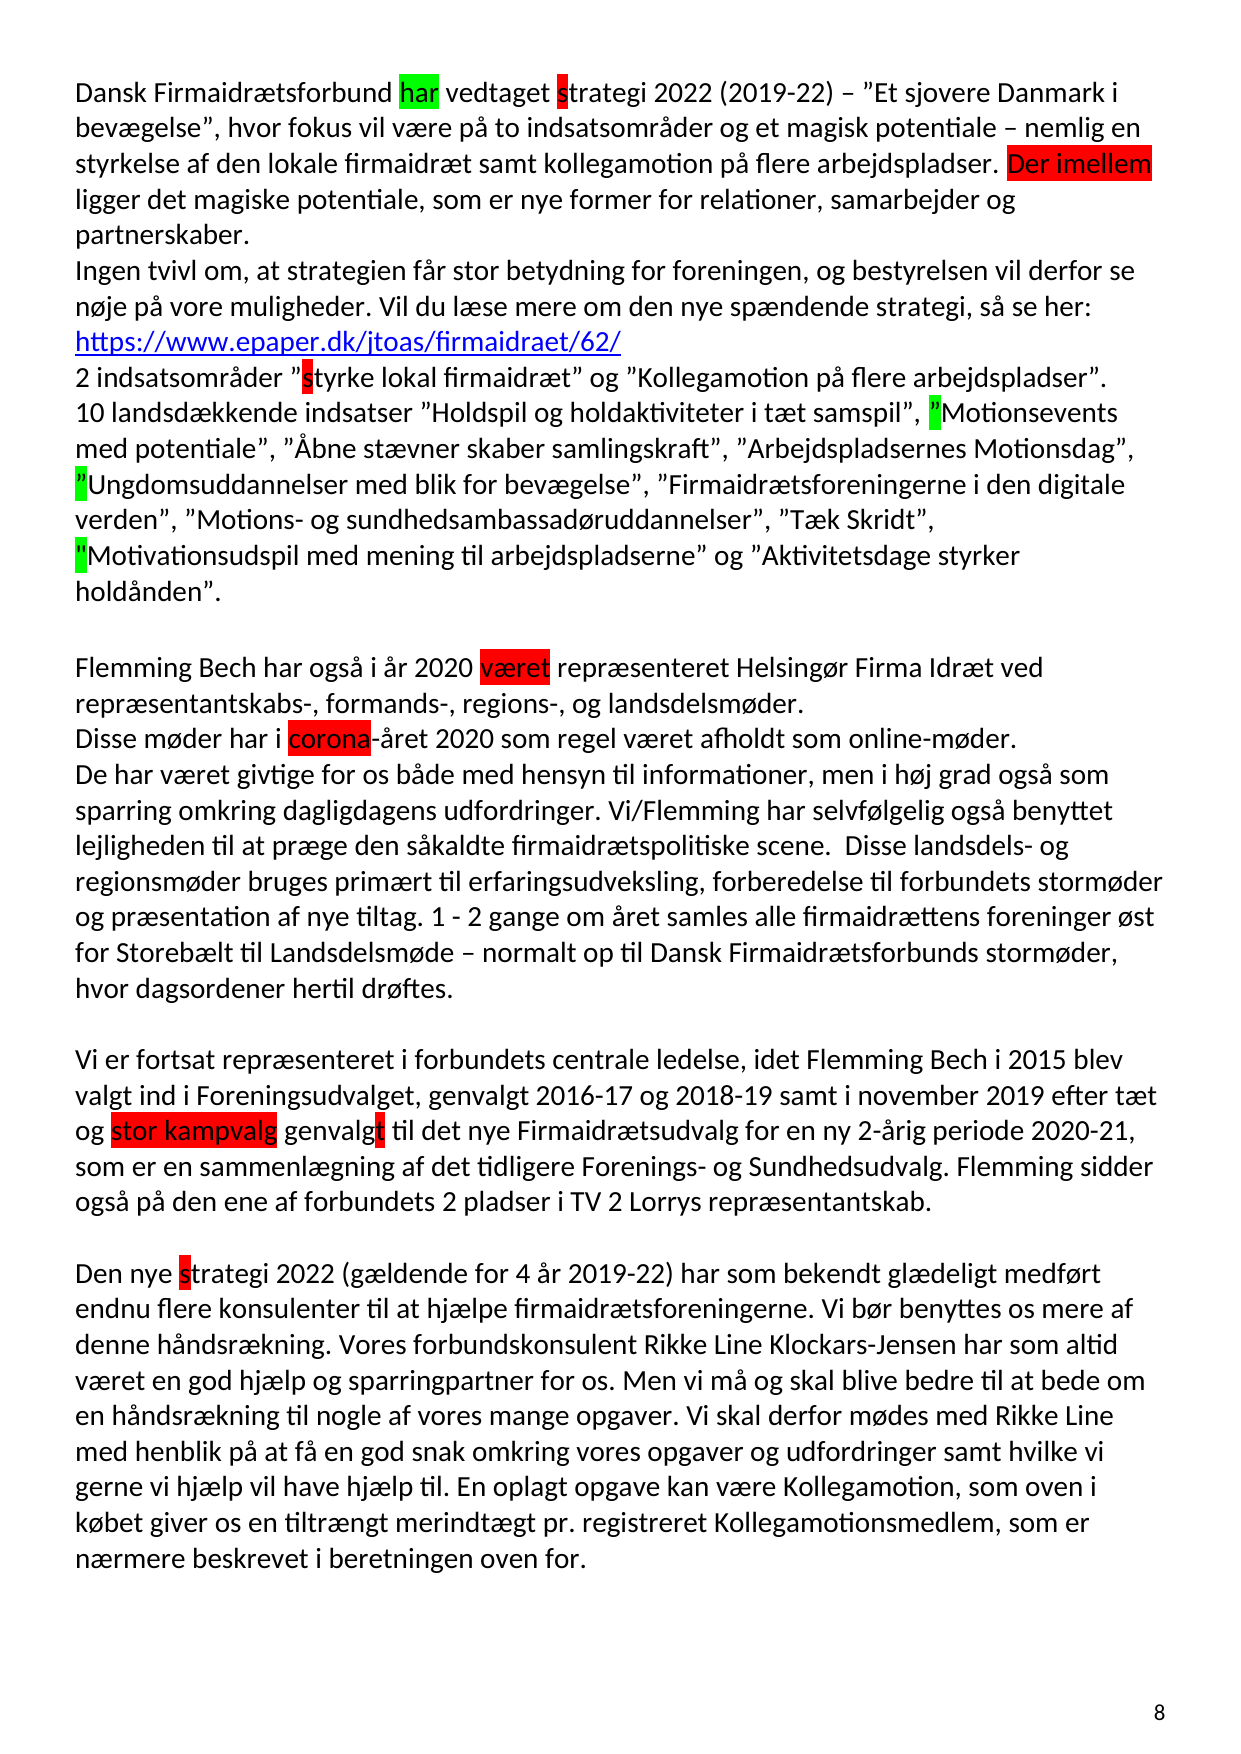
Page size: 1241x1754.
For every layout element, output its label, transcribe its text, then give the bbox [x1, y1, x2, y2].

text 2 indsatsområder ”styrke lokal firmaidræt” og ”Kollegamotion på flere arbejdspladser”. 10 landsdækkende indsatser ”Holdspil og holdaktiviteter i tæt samspil”, ”Motionsevents med potentiale”, ”Åbne stævner skaber samlingskraft”, ”Arbejdspladsernes Motionsdag”, ”Ungdomsuddannelser med blik for bevægelse”, ”Firmaidrætsforeningerne i den digitale verden”, ”Motions- og sundhedsambassadøruddannelser”, ”Tæk Skridt”, "Motivationsudspil med mening til arbejdspladserne” og ”Aktivitetsdage styrker holdånden”. [75, 359, 1165, 608]
text Ingen tvivl om, at strategien får stor betydning for foreningen, og bestyrelsen vil derfor se nøje på vore muligheder. Vil du læse mere om den nye spændende strategi, så se her: https://www.epaper.dk/jtoas/firmaidraet/62/ [75, 252, 1165, 359]
text Flemming Bech har også i år 2020 været repræsenteret Helsingør Firma Idræt ved repræsentantskabs-, formands-, regions-, og landsdelsmøder. Disse møder har i corona-året 2020 som regel været afholdt som online-møder. De har været givtige for os både med hensyn til informationer, men i høj grad også som sparring omkring dagligdagens udfordringer. Vi/Flemming har selvfølgelig også benyttet lejligheden til at præge den såkaldte firmaidrætspolitiske scene. Disse landsdels- og regionsmøder bruges primært til erfaringsudveksling, forberedelse til forbundets stormøder og præsentation af nye tiltag. 1 - 2 gange om året samles alle firmaidrættens foreninger øst for Storebælt til Landsdelsmøde – normalt op til Dansk Firmaidrætsforbunds stormøder, hvor dagsordener hertil drøftes. [75, 649, 1165, 1005]
text Dansk Firmaidrætsforbund har vedtaget strategi 2022 (2019-22) – ”Et sjovere Danmark i bevægelse”, hvor fokus vil være på to indsatsområder og et magisk potentiale – nemlig en styrkelse af den lokale firmaidræt samt kollegamotion på flere arbejdspladser. Der imellem ligger det magiske potentiale, som er nye former for relationer, samarbejder og partnerskaber. [75, 74, 1165, 252]
text Vi er fortsat repræsenteret i forbundets centrale ledelse, idet Flemming Bech i 2015 blev valgt ind i Foreningsudvalget, genvalgt 2016-17 og 2018-19 samt i november 2019 efter tæt og stor kampvalg genvalgt til det nye Firmaidrætsudvalg for en ny 2-årig periode 2020-21, som er en sammenlægning af det tidligere Forenings- og Sundhedsudvalg. Flemming sidder også på den ene af forbundets 2 pladser i TV 2 Lorrys repræsentantskab. [75, 1041, 1165, 1219]
text Den nye strategi 2022 (gældende for 4 år 2019-22) har som bekendt glædeligt medført endnu flere konsulenter til at hjælpe firmaidrætsforeningerne. Vi bør benyttes os mere af denne håndsrækning. Vores forbundskonsulent Rikke Line Klockars-Jensen har som altid været en god hjælp og sparringpartner for os. Men vi må og skal blive bedre til at bede om en håndsrækning til nogle af vores mange opgaver. Vi skal derfor mødes med Rikke Line med henblik på at få en god snak omkring vores opgaver og udfordringer samt hvilke vi gerne vi hjælp vil have hjælp til. En oplagt opgave kan være Kollegamotion, som oven i købet giver os en tiltrængt merindtægt pr. registreret Kollegamotionsmedlem, som er nærmere beskrevet i beretningen oven for. [75, 1219, 1165, 1575]
